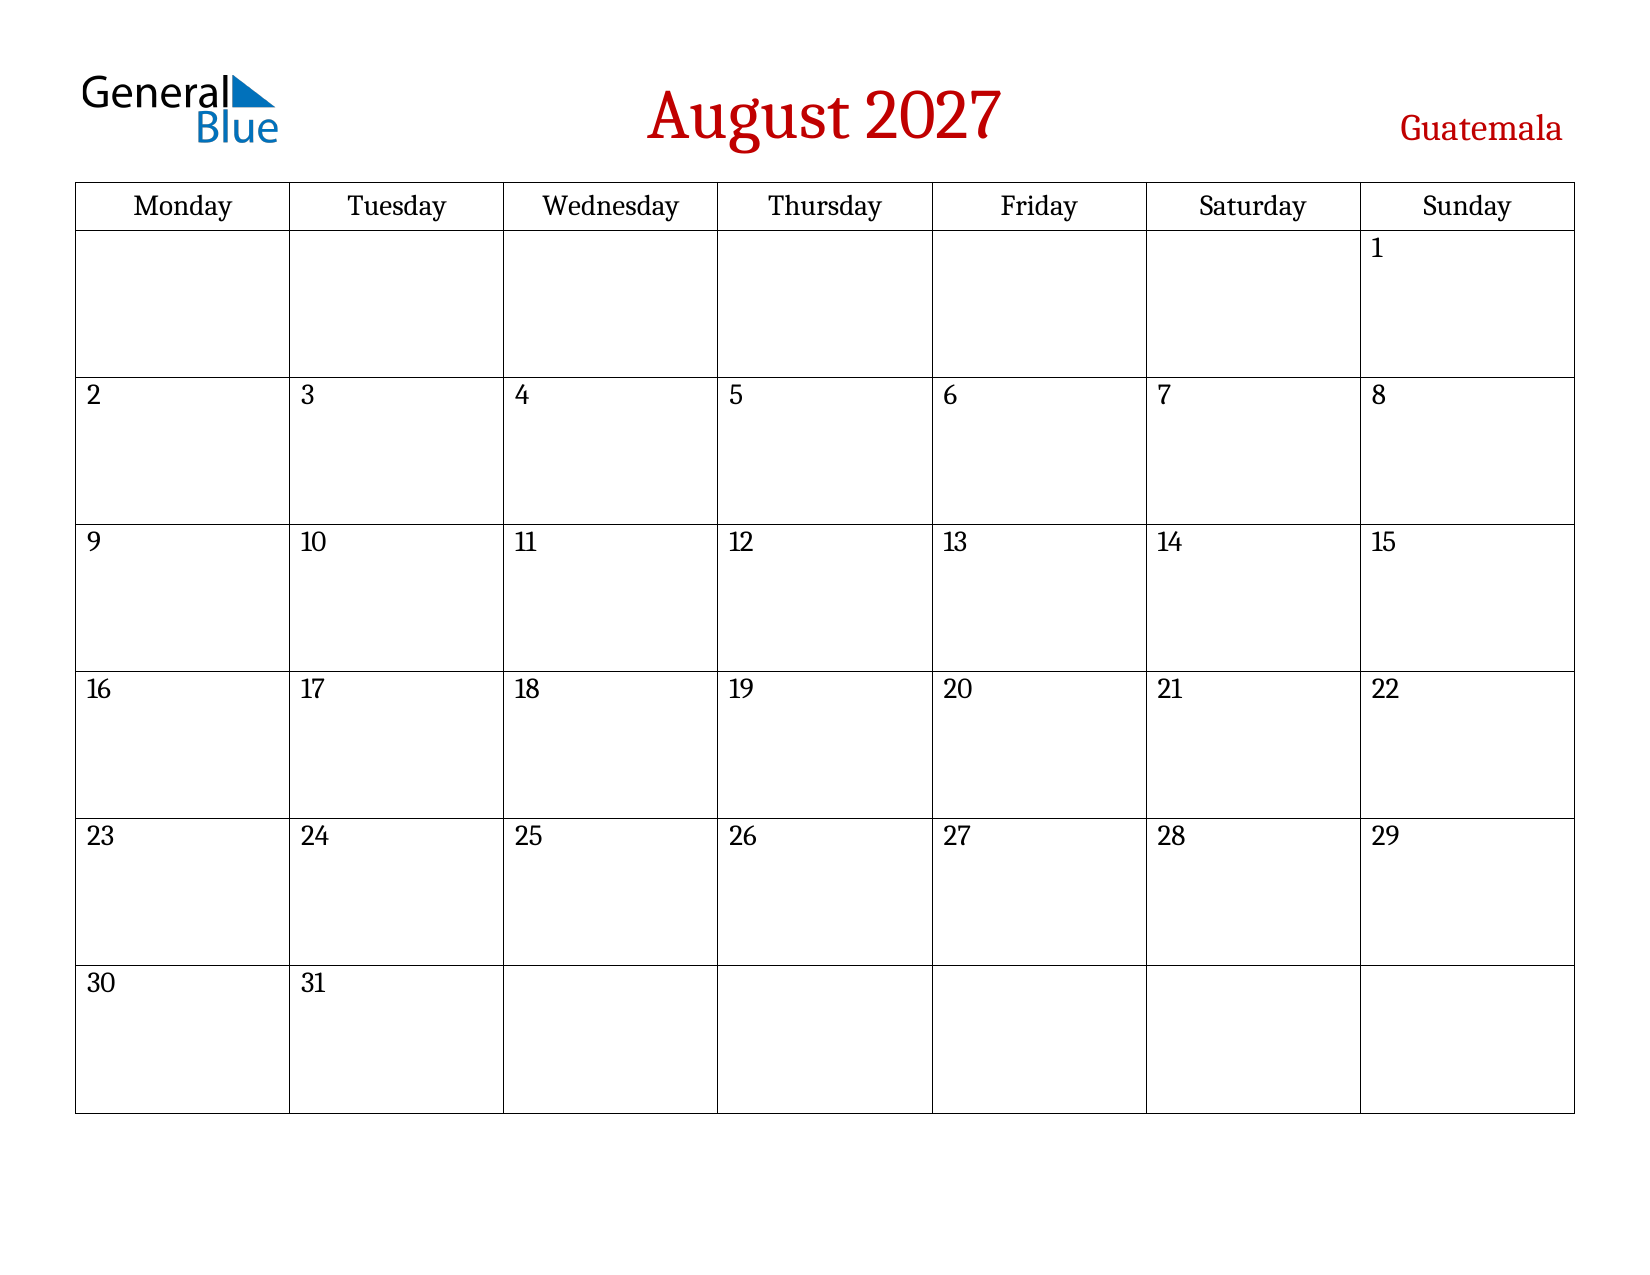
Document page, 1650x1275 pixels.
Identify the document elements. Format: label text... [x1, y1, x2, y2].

table_cell Wednesday [504, 183, 717, 230]
table_cell [1361, 853, 1574, 965]
table_cell 21 [1147, 672, 1360, 706]
table_cell Sunday [1361, 183, 1574, 230]
table_cell 4 [504, 378, 717, 412]
table_cell 7 [1147, 378, 1360, 412]
table_cell 23 [76, 819, 289, 853]
table_cell [933, 853, 1146, 965]
table_cell [504, 706, 717, 818]
table_cell [933, 412, 1146, 524]
table_cell [290, 559, 503, 671]
table_cell [1147, 853, 1360, 965]
table_cell [76, 853, 289, 965]
table_cell [1361, 1000, 1574, 1112]
table_cell [1361, 265, 1574, 377]
table_cell 11 [504, 525, 717, 559]
table_cell [933, 1000, 1146, 1112]
table_cell [76, 1000, 289, 1112]
table_cell [718, 706, 932, 818]
table_cell 8 [1361, 378, 1574, 412]
table_cell [718, 412, 932, 524]
table_cell 16 [76, 672, 289, 706]
table_cell [718, 265, 932, 377]
table_cell [290, 231, 503, 264]
table_cell 1 [1361, 231, 1574, 264]
table_cell Tuesday [290, 183, 503, 230]
table_cell [1147, 706, 1360, 818]
table_cell [933, 265, 1146, 377]
table_cell [76, 412, 289, 524]
table_cell 18 [504, 672, 717, 706]
table_cell 15 [1361, 525, 1574, 559]
table_cell [290, 853, 503, 965]
table_header [76, 75, 503, 182]
table_cell [290, 412, 503, 524]
table_cell 13 [933, 525, 1146, 559]
table_cell [76, 231, 289, 264]
table_cell [933, 559, 1146, 671]
table_cell Thursday [718, 183, 932, 230]
table_cell 10 [290, 525, 503, 559]
table_cell [504, 853, 717, 965]
table_cell 26 [718, 819, 932, 853]
table_cell [1361, 966, 1574, 1000]
table_cell [933, 706, 1146, 818]
table_cell [718, 1000, 932, 1112]
table_cell 9 [76, 525, 289, 559]
table_header Guatemala [1146, 75, 1574, 182]
table_cell 17 [290, 672, 503, 706]
table_cell 22 [1361, 672, 1574, 706]
table_cell [718, 231, 932, 264]
table_cell [718, 853, 932, 965]
table_cell 2 [76, 378, 289, 412]
table_cell [504, 231, 717, 264]
table_cell [1361, 706, 1574, 818]
table_cell 6 [933, 378, 1146, 412]
table_cell 27 [933, 819, 1146, 853]
table_cell 14 [1147, 525, 1360, 559]
table_cell [290, 1000, 503, 1112]
table_cell [718, 559, 932, 671]
table_cell [1361, 559, 1574, 671]
table_cell [76, 559, 289, 671]
table_cell Friday [933, 183, 1146, 230]
table_cell [1147, 231, 1360, 264]
table_cell 29 [1361, 819, 1574, 853]
table_cell [504, 412, 717, 524]
table_cell [1147, 559, 1360, 671]
table_cell [504, 559, 717, 671]
table_header August 2027 [504, 75, 1146, 182]
table_cell [933, 966, 1146, 1000]
table_cell Saturday [1147, 183, 1360, 230]
table_cell [718, 966, 932, 1000]
table_cell 30 [76, 966, 289, 1000]
table_cell [504, 1000, 717, 1112]
table_cell [290, 265, 503, 377]
table_cell 28 [1147, 819, 1360, 853]
table_cell 20 [933, 672, 1146, 706]
table_cell [1147, 265, 1360, 377]
table_cell [933, 231, 1146, 264]
picture [82, 75, 278, 143]
table_cell [504, 265, 717, 377]
table_cell 12 [718, 525, 932, 559]
table_cell [1147, 1000, 1360, 1112]
table_cell [76, 265, 289, 377]
table_cell 3 [290, 378, 503, 412]
table_cell 19 [718, 672, 932, 706]
table_cell [76, 706, 289, 818]
table_cell Monday [76, 183, 289, 230]
table_cell 5 [718, 378, 932, 412]
table_cell [1361, 412, 1574, 524]
table_cell 25 [504, 819, 717, 853]
table_cell [504, 966, 717, 1000]
table_cell 24 [290, 819, 503, 853]
table_cell 31 [290, 966, 503, 1000]
table_cell [290, 706, 503, 818]
table_cell [1147, 966, 1360, 1000]
table_cell [1147, 412, 1360, 524]
